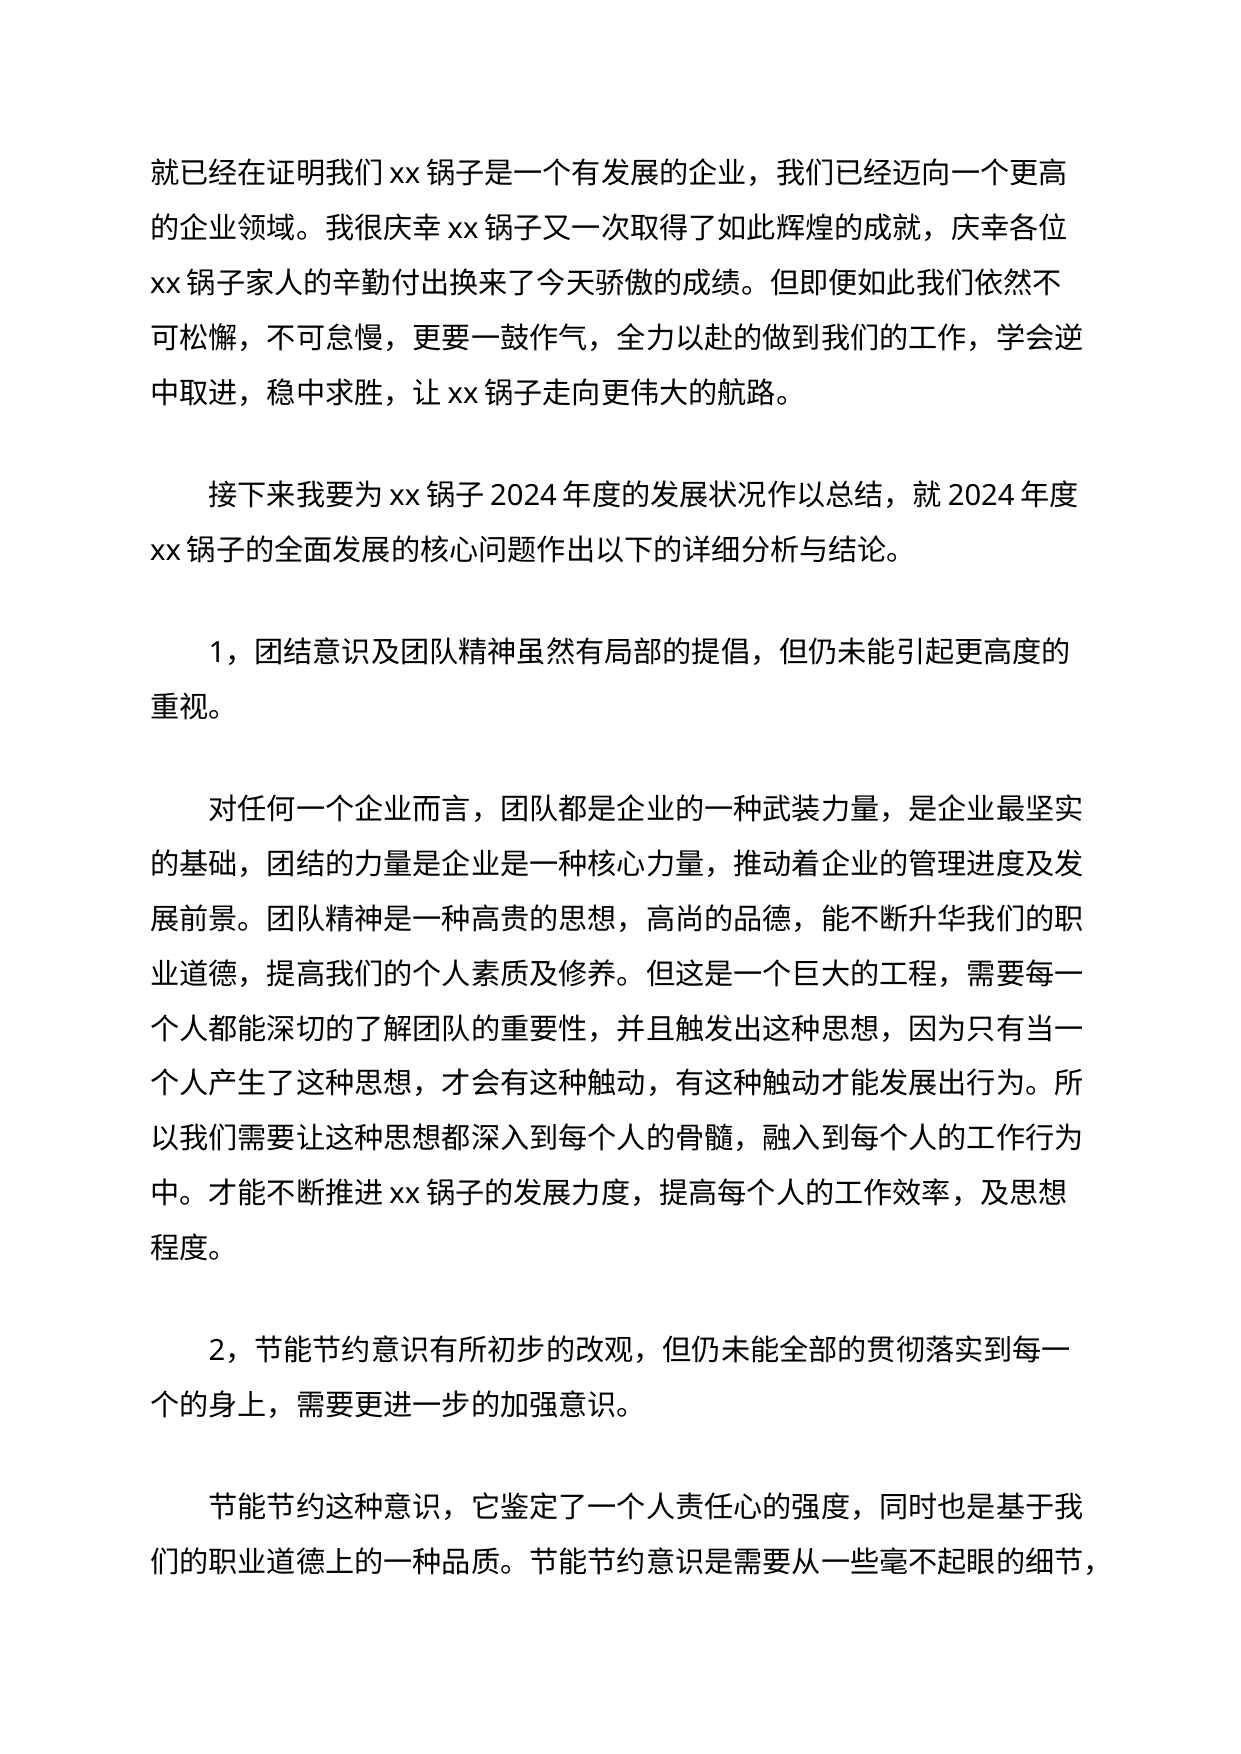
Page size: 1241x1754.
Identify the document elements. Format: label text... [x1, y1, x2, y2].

text 1，团结意识及团队精神虽然有局部的提倡，但仍未能引起更高度的重视。 [150, 629, 1090, 726]
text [150, 150, 1090, 412]
text 2，节能节约意识有所初步的改观，但仍未能全部的贯彻落实到每一个的身上，需要更进一步的加强意识。 [150, 1327, 1090, 1424]
text 接下来我要为xx锅子2024年度的发展状况作以总结，就2024年度xx锅子的全面发展的核心问题作出以下的详细分析与结论。 [150, 472, 1090, 569]
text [150, 1483, 1090, 1581]
text 对任何一个企业而言，团队都是企业的一种武装力量，是企业最坚实的基础，团结的力量是企业是一种核心力量，推动着企业的管理进度及发展前景。团队精神是一种高贵的思想，高尚的品德，能不断升华我们的职业道德，提高我们的个人素质及修养。但这是一个巨大的工程，需要每一个人都能深切的了解团队的重要性，并且触发出这种思想，因为只有当一个人产生了这种思想，才会有这种触动，有这种触动才能发展出行为。所以我们需要让这种思想都深入到每个人的骨髓，融入到每个人的工作行为中。才能不断推进xx锅子的发展力度，提高每个人的工作效率，及思想程度。 [150, 786, 1090, 1267]
